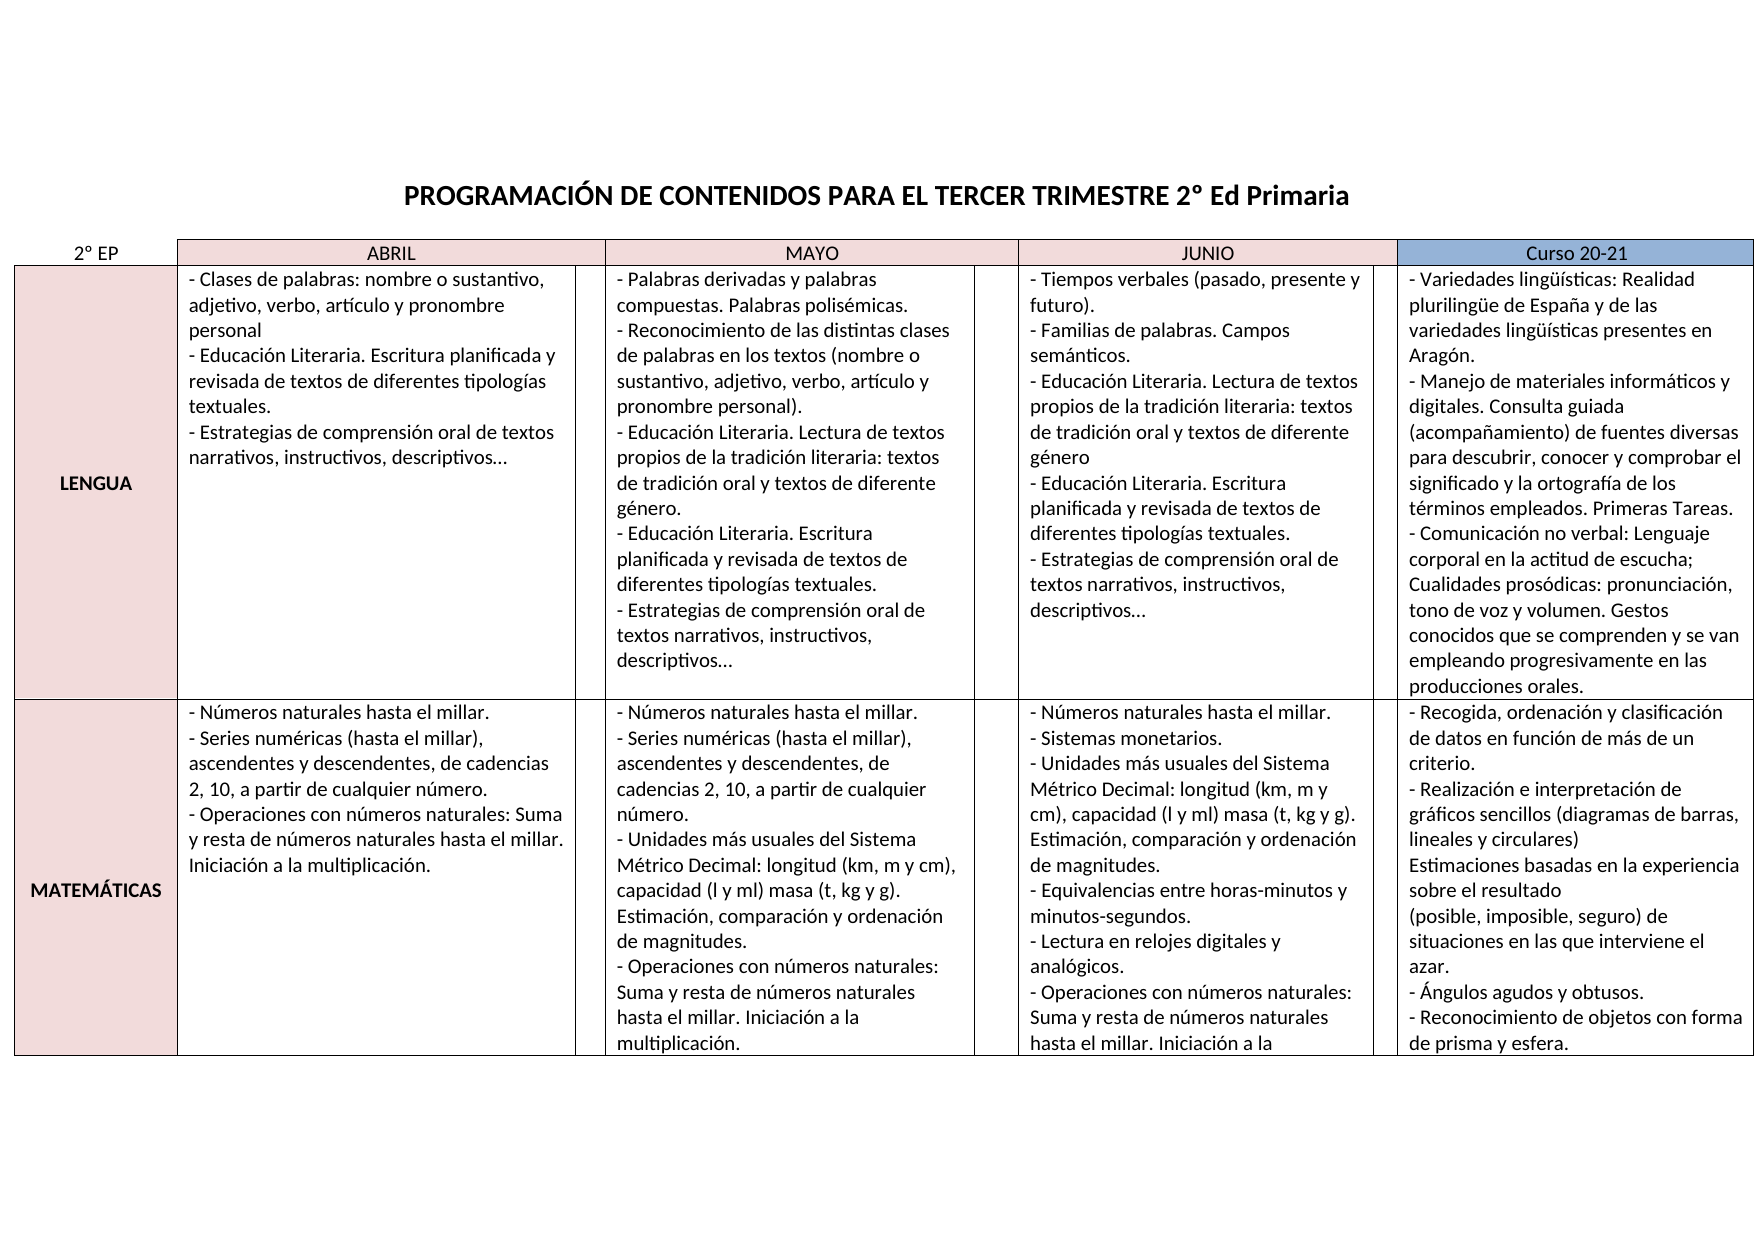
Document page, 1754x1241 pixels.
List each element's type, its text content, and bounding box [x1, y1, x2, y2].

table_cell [1019, 700, 1373, 1055]
table_cell - Tiempos verbales (pasado, presente y futuro). - Familias de palabras. Campos semánticos. - Educación Literaria. Lectura de textos propios de la tradición literaria: textos de tradición oral y textos de diferente género - Educación Literaria. Escritura planificada y revisada de textos de diferentes tipologías textuales. - Estrategias de comprensión oral de textos narrativos, instructivos, descriptivos… [1019, 266, 1373, 698]
table_cell [975, 700, 1018, 1055]
table_cell MATEMÁTICAS [15, 700, 177, 1055]
table_cell LENGUA [15, 266, 177, 698]
table_cell [1374, 700, 1397, 1055]
table_header 2º EP [15, 239, 177, 265]
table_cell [606, 700, 974, 1055]
table_cell [576, 266, 605, 698]
text PROGRAMACIÓN DE CONTENIDOS PARA EL TERCER TRIMESTRE 2º Ed Primaria [148, 177, 1606, 213]
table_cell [178, 700, 575, 1055]
table_header Curso 20-21 [1398, 240, 1753, 265]
table_cell [1374, 266, 1397, 698]
table_cell [975, 266, 1018, 698]
table_cell [576, 700, 605, 1055]
table_header ABRIL [178, 240, 605, 265]
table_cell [1398, 700, 1753, 1055]
table_cell - Variedades lingüísticas: Realidad plurilingüe de España y de las variedades lingüísticas presentes en Aragón. - Manejo de materiales informáticos y digitales. Consulta guiada (acompañamiento) de fuentes diversas para descubrir, conocer y comprobar el significado y la ortografía de los términos empleados. Primeras Tareas. - Comunicación no verbal: Lenguaje corporal en la actitud de escucha; Cualidades prosódicas: pronunciación, tono de voz y volumen. Gestos conocidos que se comprenden y se van empleando progresivamente en las producciones orales. [1398, 266, 1753, 698]
table_header MAYO [606, 240, 1018, 265]
table_header JUNIO [1019, 240, 1397, 265]
table_cell - Palabras derivadas y palabras compuestas. Palabras polisémicas. - Reconocimiento de las distintas clases de palabras en los textos (nombre o sustantivo, adjetivo, verbo, artículo y pronombre personal). - Educación Literaria. Lectura de textos propios de la tradición literaria: textos de tradición oral y textos de diferente género. - Educación Literaria. Escritura planificada y revisada de textos de diferentes tipologías textuales. - Estrategias de comprensión oral de textos narrativos, instructivos, descriptivos… [606, 266, 974, 698]
table_cell - Clases de palabras: nombre o sustantivo, adjetivo, verbo, artículo y pronombre personal - Educación Literaria. Escritura planificada y revisada de textos de diferentes tipologías textuales. - Estrategias de comprensión oral de textos narrativos, instructivos, descriptivos… [178, 266, 575, 698]
